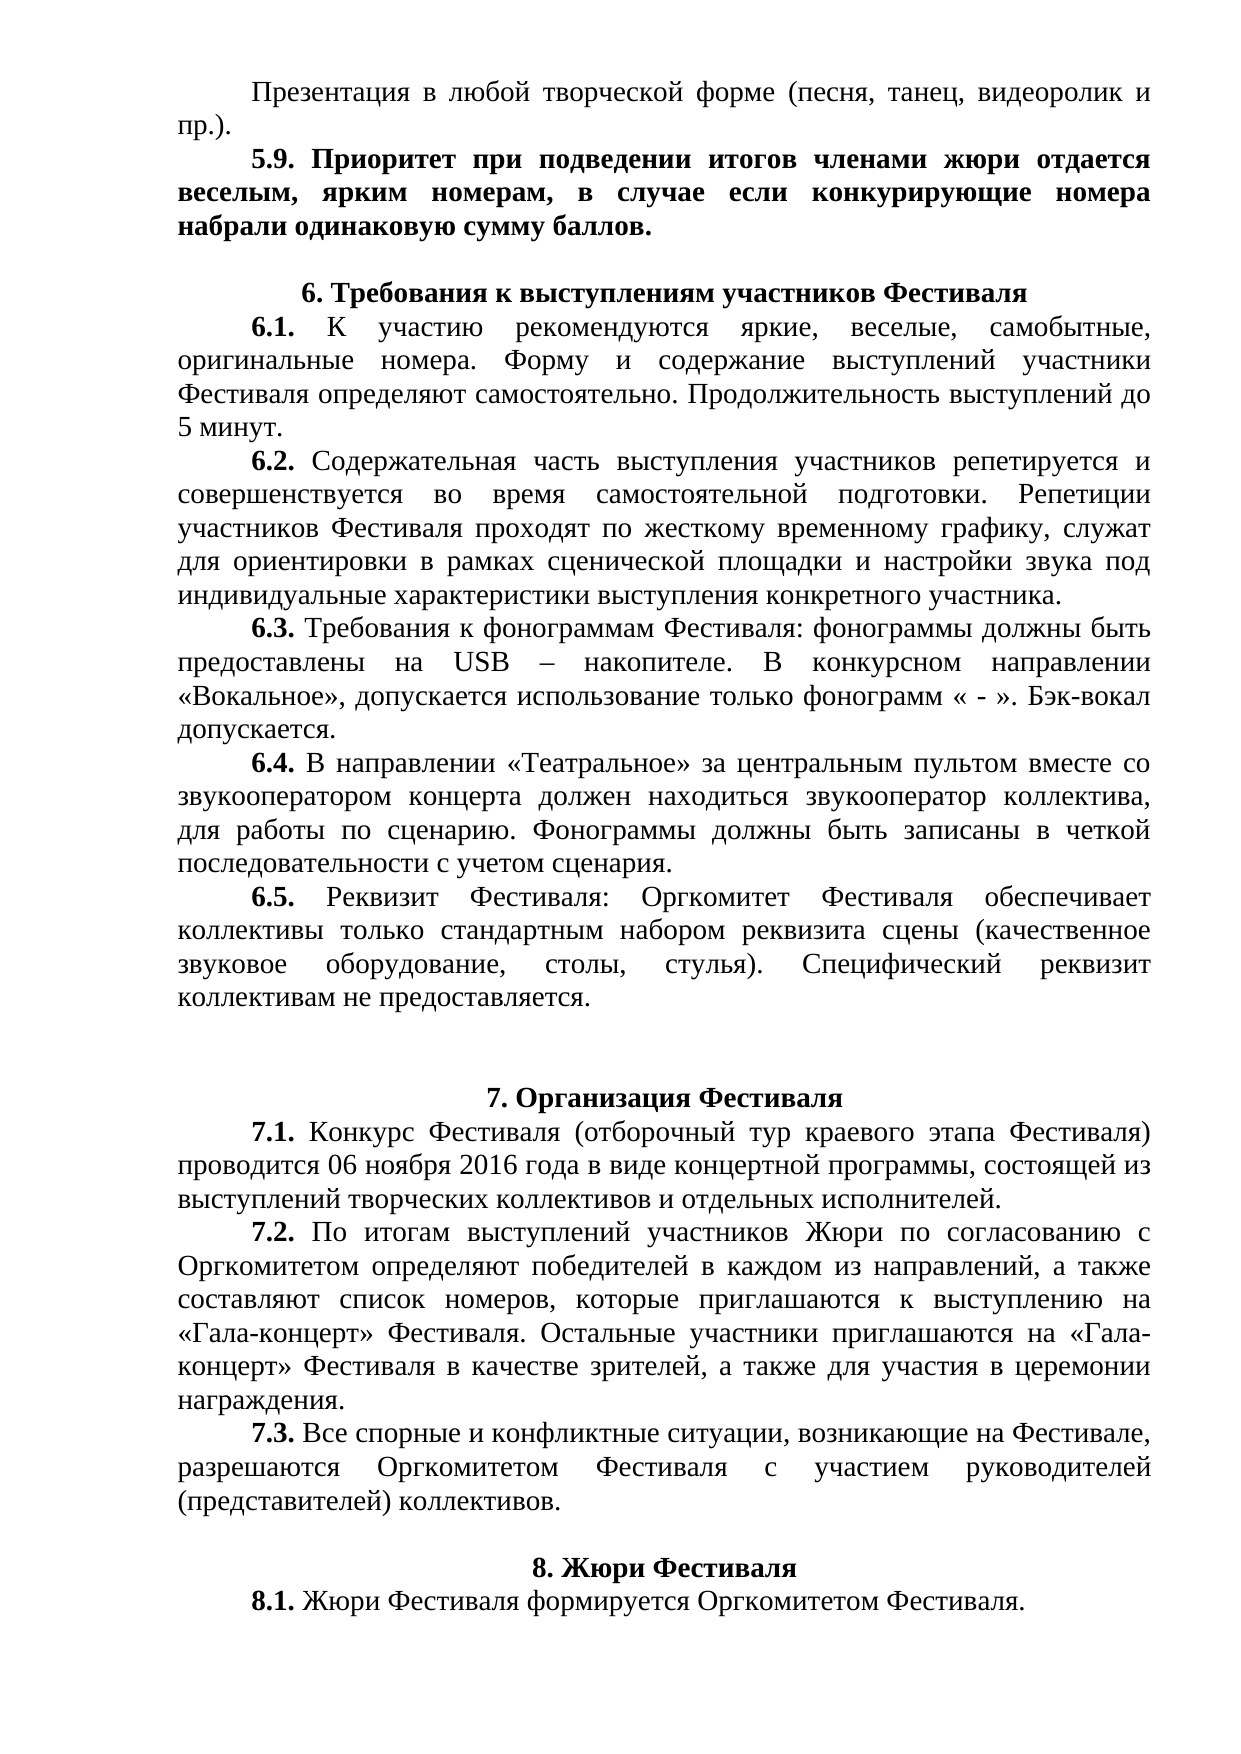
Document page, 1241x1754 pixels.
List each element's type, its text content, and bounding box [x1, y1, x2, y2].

text 6. Требования к выступлениям участников Фестиваля [177, 275, 1152, 309]
text Презентация в любой творческой форме (песня, танец, видеоролик и пр.). [177, 74, 1152, 141]
text 8.1. Жюри Фестиваля формируется Оргкомитетом Фестиваля. [177, 1583, 1152, 1617]
text 5.9. Приоритет при подведении итогов членами жюри отдается веселым, ярким номерам, в случае если конкурирующие номера набрали одинаковую сумму баллов. [177, 141, 1152, 242]
text 6.2. Содержательная часть выступления участников репетируется и совершенствуется во время самостоятельной подготовки. Репетиции участников Фестиваля проходят по жесткому временному графику, служат для ориентировки в рамках сценической площадки и настройки звука под индивидуальные характеристики выступления конкретного участника. [177, 443, 1152, 611]
text 7.2. По итогам выступлений участников Жюри по согласованию с Оргкомитетом определяют победителей в каждом из направлений, а также составляют список номеров, которые приглашаются к выступлению на «Гала-концерт» Фестиваля. Остальные участники приглашаются на «Гала-концерт» Фестиваля в качестве зрителей, а также для участия в церемонии награждения. [177, 1214, 1152, 1416]
text 7.3. Все спорные и конфликтные ситуации, возникающие на Фестивале, разрешаются Оргкомитетом Фестиваля с участием руководителей (представителей) коллективов. [177, 1416, 1152, 1516]
text 7. Организация Фестиваля [177, 1080, 1152, 1114]
text 7.1. Конкурс Фестиваля (отборочный тур краевого этапа Фестиваля) проводится 06 ноября 2016 года в виде концертной программы, состоящей из выступлений творческих коллективов и отдельных исполнителей. [177, 1114, 1152, 1214]
text 8. Жюри Фестиваля [177, 1550, 1152, 1583]
text 6.5. Реквизит Фестиваля: Оргкомитет Фестиваля обеспечивает коллективы только стандартным набором реквизита сцены (качественное звуковое оборудование, столы, стулья). Специфический реквизит коллективам не предоставляется. [177, 879, 1152, 1013]
text 6.3. Требования к фонограммам Фестиваля: фонограммы должны быть предоставлены на USB – накопителе. В конкурсном направлении «Вокальное», допускается использование только фонограмм « - ». Бэк-вокал допускается. [177, 611, 1152, 745]
text 6.4. В направлении «Театральное» за центральным пультом вместе со звукооператором концерта должен находиться звукооператор коллектива, для работы по сценарию. Фонограммы должны быть записаны в четкой последовательности с учетом сценария. [177, 745, 1152, 879]
text 6.1. К участию рекомендуются яркие, веселые, самобытные, оригинальные номера. Форму и содержание выступлений участники Фестиваля определяют самостоятельно. Продолжительность выступлений до 5 минут. [177, 309, 1152, 443]
